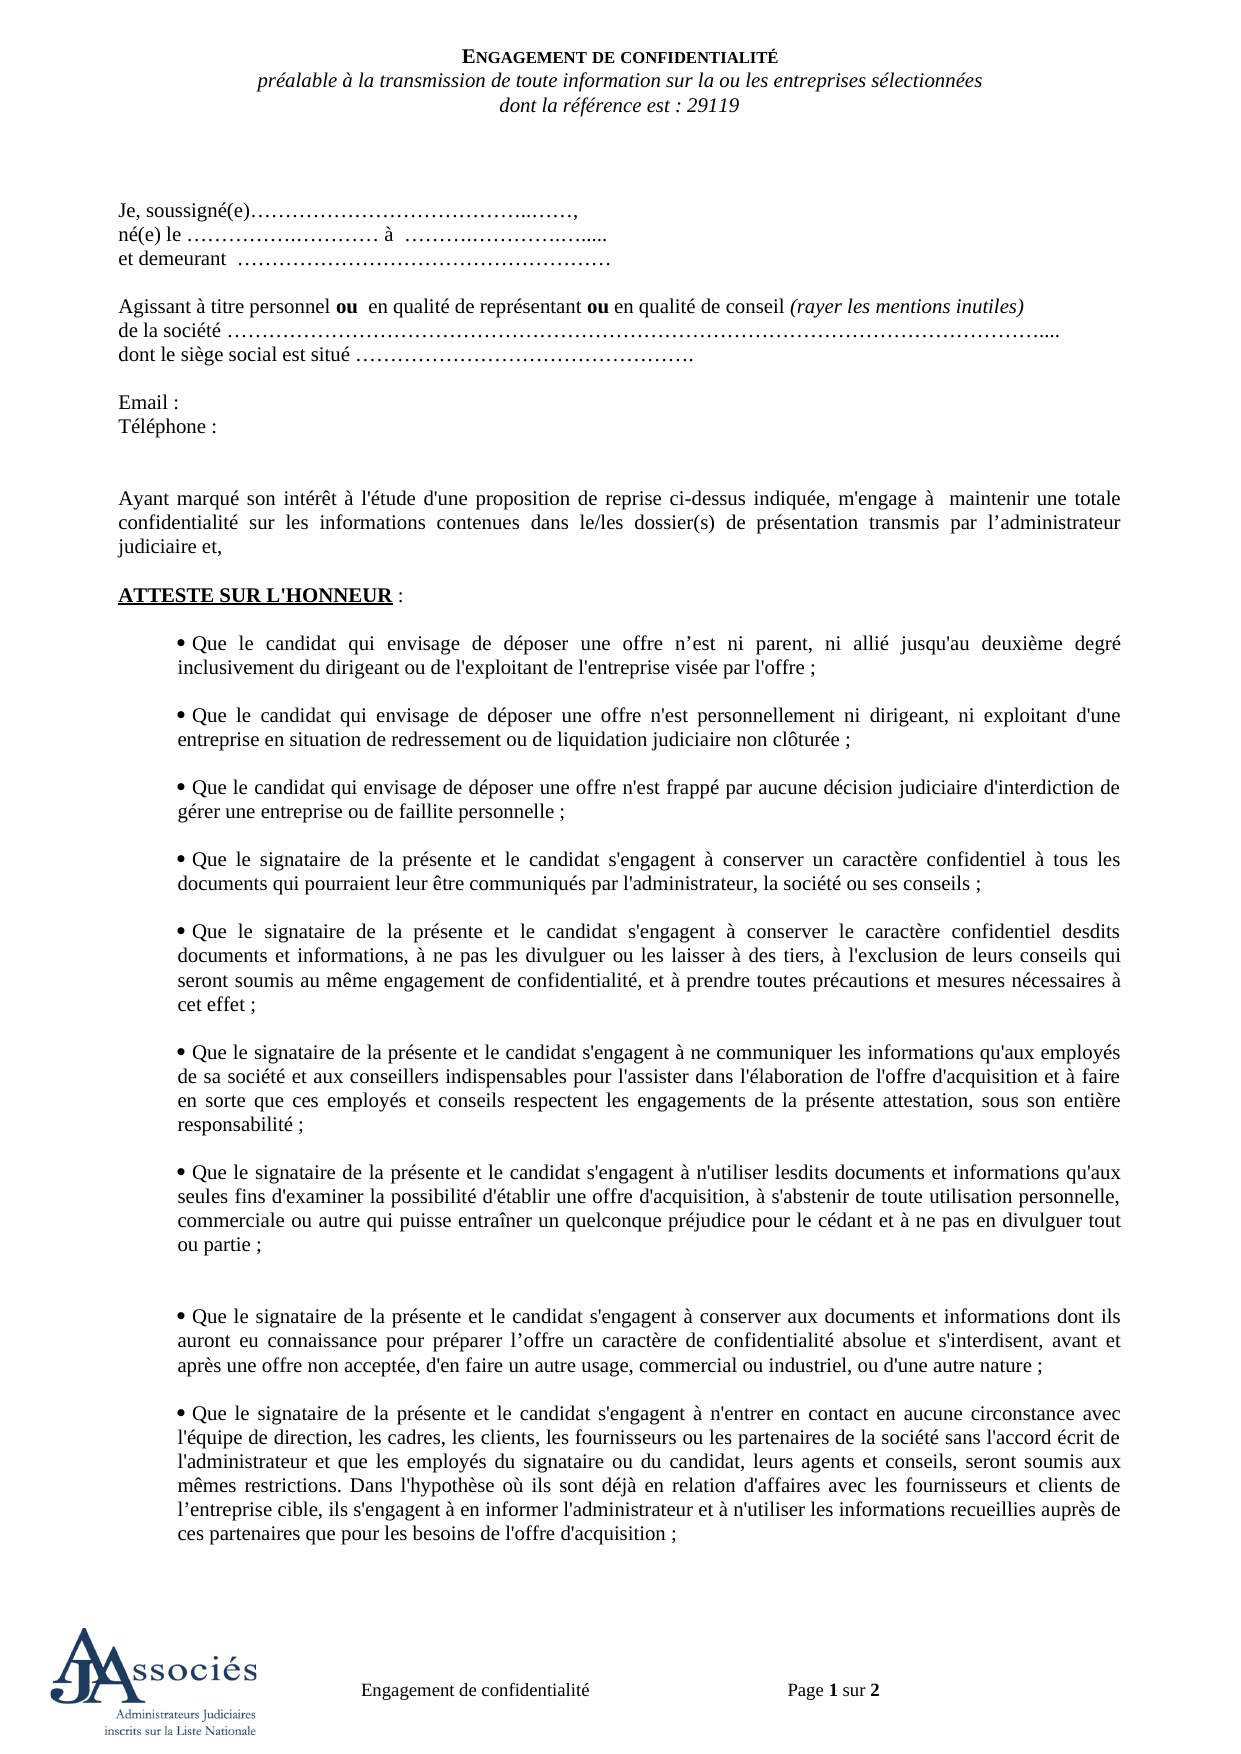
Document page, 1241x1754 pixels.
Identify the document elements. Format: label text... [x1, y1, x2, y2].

list Que le candidat qui envisage de déposer une offre n'est frappé par aucune décision judiciaire d'interdiction de gérer une entreprise ou de faillite personnelle ; [177, 775, 1122, 823]
list Que le signataire de la présente et le candidat s'engagent à conserver un caractère confidentiel à tous les documents qui pourraient leur être communiqués par l'administrateur, la société ou ses conseils ; [177, 847, 1122, 895]
text Je, soussigné(e)…………………………………..……, [118, 197, 1122, 222]
text dont le siège social est situé …………………………………………. [118, 342, 1122, 366]
text né(e) le …………….………… à ……….………….…..... [118, 222, 1122, 246]
text et demeurant ……………………………………………… [118, 246, 1122, 270]
text Téléphone : [118, 414, 1122, 438]
list Que le candidat qui envisage de déposer une offre n'est personnellement ni dirigeant, ni exploitant d'une entreprise en situation de redressement ou de liquidation judiciaire non clôturée ; [177, 703, 1122, 751]
text Ayant marqué son intérêt à l'étude d'une proposition de reprise ci-dessus indiquée, m'engage à maintenir une totale confidentialité sur les informations contenues dans le/les dossier(s) de présentation transmis par l’administrateur judiciaire et, [118, 486, 1122, 558]
list Que le signataire de la présente et le candidat s'engagent à conserver aux documents et informations dont ils auront eu connaissance pour préparer l’offre un caractère de confidentialité absolue et s'interdisent, avant et après une offre non acceptée, d'en faire un autre usage, commercial ou industriel, ou d'une autre nature ; [177, 1304, 1122, 1377]
picture [50, 1628, 257, 1735]
list Que le signataire de la présente et le candidat s'engagent à ne communiquer les informations qu'aux employés de sa société et aux conseillers indispensables pour l'assister dans l'élaboration de l'offre d'acquisition et à faire en sorte que ces employés et conseils respectent les engagements de la présente attestation, sous son entière responsabilité ; [177, 1040, 1122, 1136]
text de la société ……………………………………………………………………………………………………….... [118, 318, 1122, 342]
list Que le signataire de la présente et le candidat s'engagent à n'entrer en contact en aucune circonstance avec l'équipe de direction, les cadres, les clients, les fournisseurs ou les partenaires de la société sans l'accord écrit de l'administrateur et que les employés du signataire ou du candidat, leurs agents et conseils, seront soumis aux mêmes restrictions. Dans l'hypothèse où ils sont déjà en relation d'affaires avec les fournisseurs et clients de l’entreprise cible, ils s'engagent à en informer l'administrateur et à n'utiliser les informations recueillies auprès de ces partenaires que pour les besoins de l'offre d'acquisition ; [177, 1401, 1122, 1545]
text Agissant à titre personnel ou en qualité de représentant ou en qualité de conseil (rayer les mentions inutiles) [118, 294, 1122, 318]
list Que le candidat qui envisage de déposer une offre n’est ni parent, ni allié jusqu'au deuxième degré inclusivement du dirigeant ou de l'exploitant de l'entreprise visée par l'offre ; [177, 631, 1122, 679]
text Email : [118, 390, 1122, 414]
text ATTESTE SUR L'HONNEUR : [118, 582, 1122, 607]
list Que le signataire de la présente et le candidat s'engagent à conserver le caractère confidentiel desdits documents et informations, à ne pas les divulguer ou les laisser à des tiers, à l'exclusion de leurs conseils qui seront soumis au même engagement de confidentialité, et à prendre toutes précautions et mesures nécessaires à cet effet ; [177, 919, 1122, 1016]
list Que le signataire de la présente et le candidat s'engagent à n'utiliser lesdits documents et informations qu'aux seules fins d'examiner la possibilité d'établir une offre d'acquisition, à s'abstenir de toute utilisation personnelle, commerciale ou autre qui puisse entraîner un quelconque préjudice pour le cédant et à ne pas en divulguer tout ou partie ; [177, 1160, 1122, 1256]
